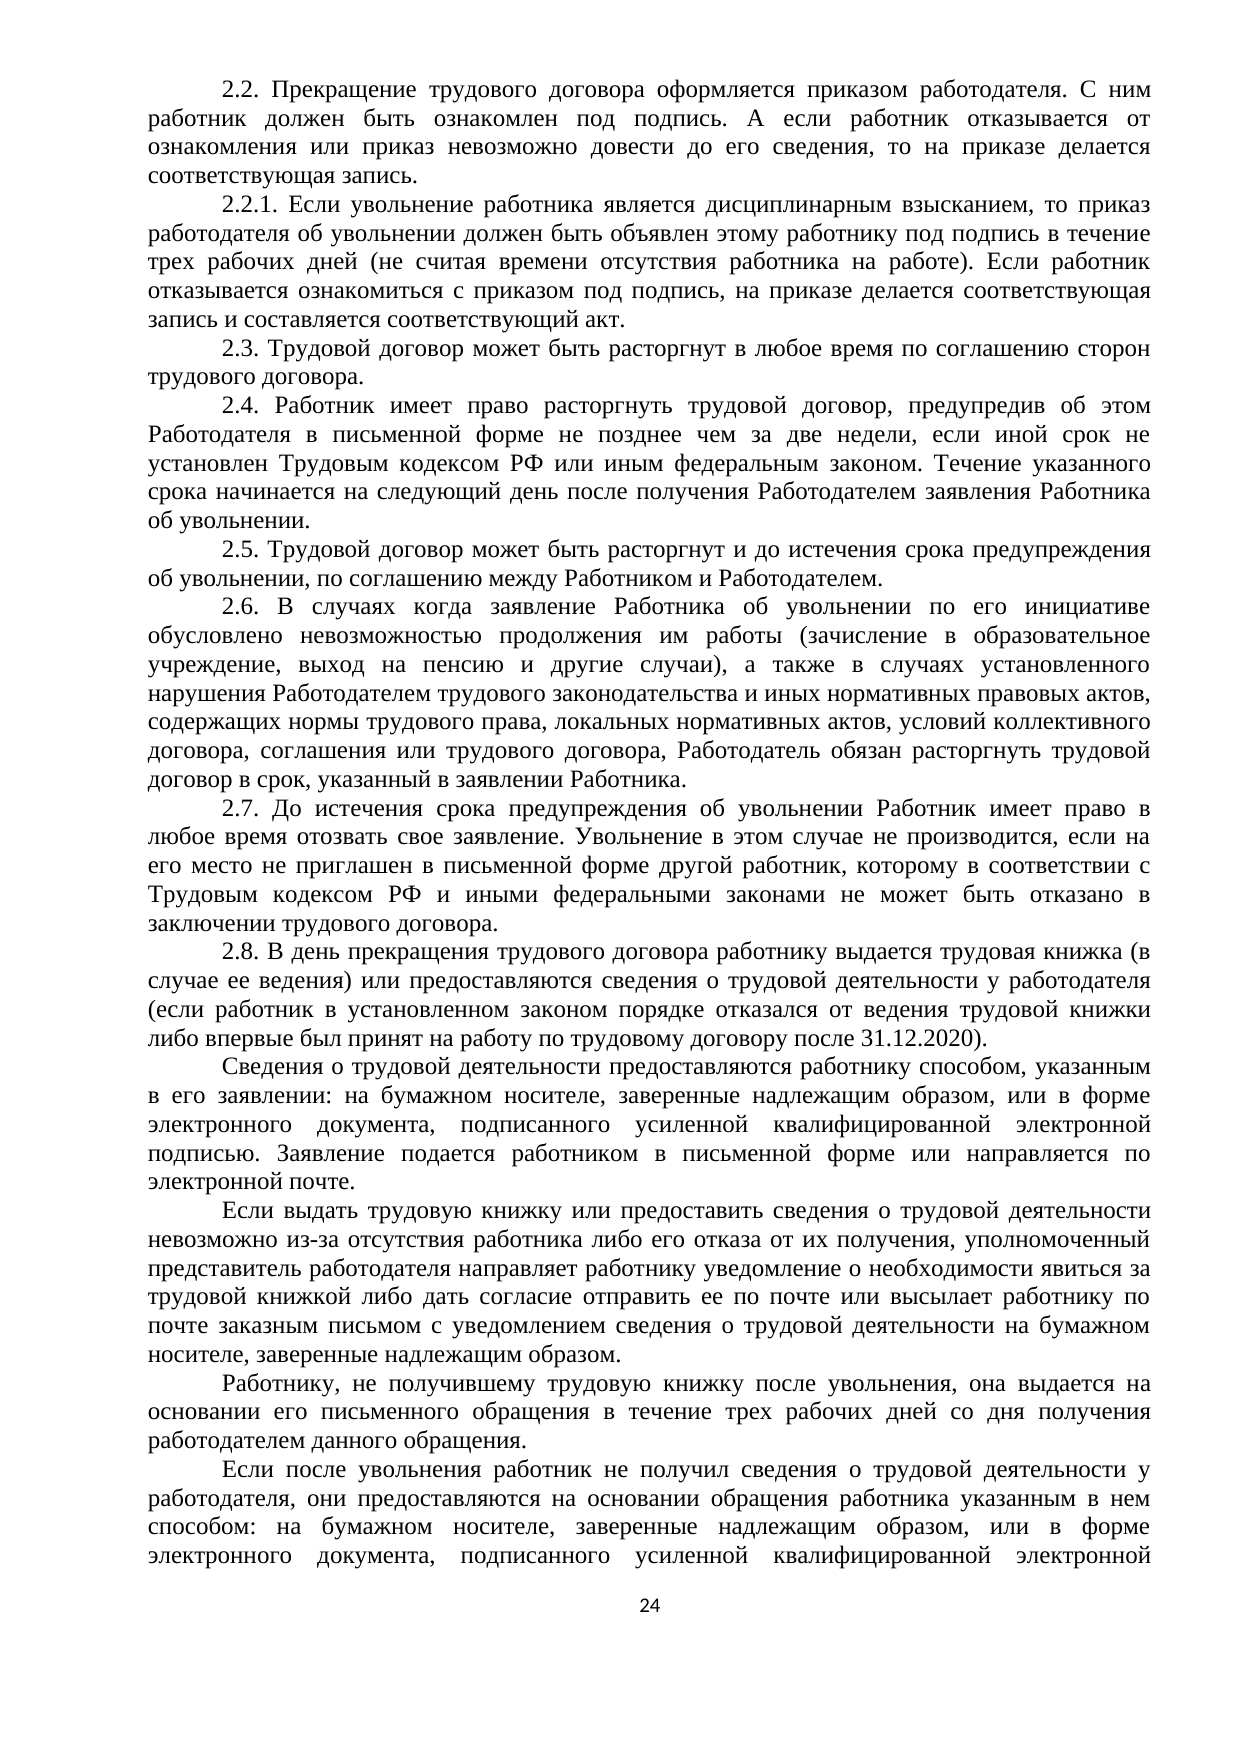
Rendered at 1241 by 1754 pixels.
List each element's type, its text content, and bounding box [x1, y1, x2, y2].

text 2.4. Работник имеет право расторгнуть трудовой договор, предупредив об этом Работодателя в письменной форме не позднее чем за две недели, если иной срок не установлен Трудовым кодексом РФ или иным федеральным законом. Течение указанного срока начинается на следующий день после получения Работодателем заявления Работника об увольнении. [148, 390, 1152, 534]
text Если выдать трудовую книжку или предоставить сведения о трудовой деятельности невозможно из-за отсутствия работника либо его отказа от их получения, уполномоченный представитель работодателя направляет работнику уведомление о необходимости явиться за трудовой книжкой либо дать согласие отправить ее по почте или высылает работнику по почте заказным письмом с уведомлением сведения о трудовой деятельности на бумажном носителе, заверенные надлежащим образом. [148, 1195, 1152, 1368]
text 2.8. В день прекращения трудового договора работнику выдается трудовая книжка (в случае ее ведения) или предоставляются сведения о трудовой деятельности у работодателя (если работник в установленном законом порядке отказался от ведения трудовой книжки либо впервые был принят на работу по трудовому договору после 31.12.2020). [148, 936, 1152, 1051]
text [148, 1454, 1152, 1569]
text 2.6. В случаях когда заявление Работника об увольнении по его инициативе обусловлено невозможностью продолжения им работы (зачисление в образовательное учреждение, выход на пенсию и другие случаи), а также в случаях установленного нарушения Работодателем трудового законодательства и иных нормативных правовых актов, содержащих нормы трудового права, локальных нормативных актов, условий коллективного договора, соглашения или трудового договора, Работодатель обязан расторгнуть трудовой договор в срок, указанный в заявлении Работника. [148, 591, 1152, 793]
text Сведения о трудовой деятельности предоставляются работнику способом, указанным в его заявлении: на бумажном носителе, заверенные надлежащим образом, или в форме электронного документа, подписанного усиленной квалифицированной электронной подписью. Заявление подается работником в письменной форме или направляется по электронной почте. [148, 1051, 1152, 1195]
text 2.7. До истечения срока предупреждения об увольнении Работник имеет право в любое время отозвать свое заявление. Увольнение в этом случае не производится, если на его место не приглашен в письменной форме другой работник, которому в соответствии с Трудовым кодексом РФ и иными федеральными законами не может быть отказано в заключении трудового договора. [148, 793, 1152, 936]
text 2.3. Трудовой договор может быть расторгнут в любое время по соглашению сторон трудового договора. [148, 333, 1152, 390]
text 2.2. Прекращение трудового договора оформляется приказом работодателя. С ним работник должен быть ознакомлен под подпись. А если работник отказывается от ознакомления или приказ невозможно довести до его сведения, то на приказе делается соответствующая запись. [148, 74, 1152, 189]
text 2.5. Трудовой договор может быть расторгнут и до истечения срока предупреждения об увольнении, по соглашению между Работником и Работодателем. [148, 534, 1152, 591]
text Работнику, не получившему трудовую книжку после увольнения, она выдается на основании его письменного обращения в течение трех рабочих дней со дня получения работодателем данного обращения. [148, 1368, 1152, 1454]
text 2.2.1. Если увольнение работника является дисциплинарным взысканием, то приказ работодателя об увольнении должен быть объявлен этому работнику под подпись в течение трех рабочих дней (не считая времени отсутствия работника на работе). Если работник отказывается ознакомиться с приказом под подпись, на приказе делается соответствующая запись и составляется соответствующий акт. [148, 189, 1152, 333]
